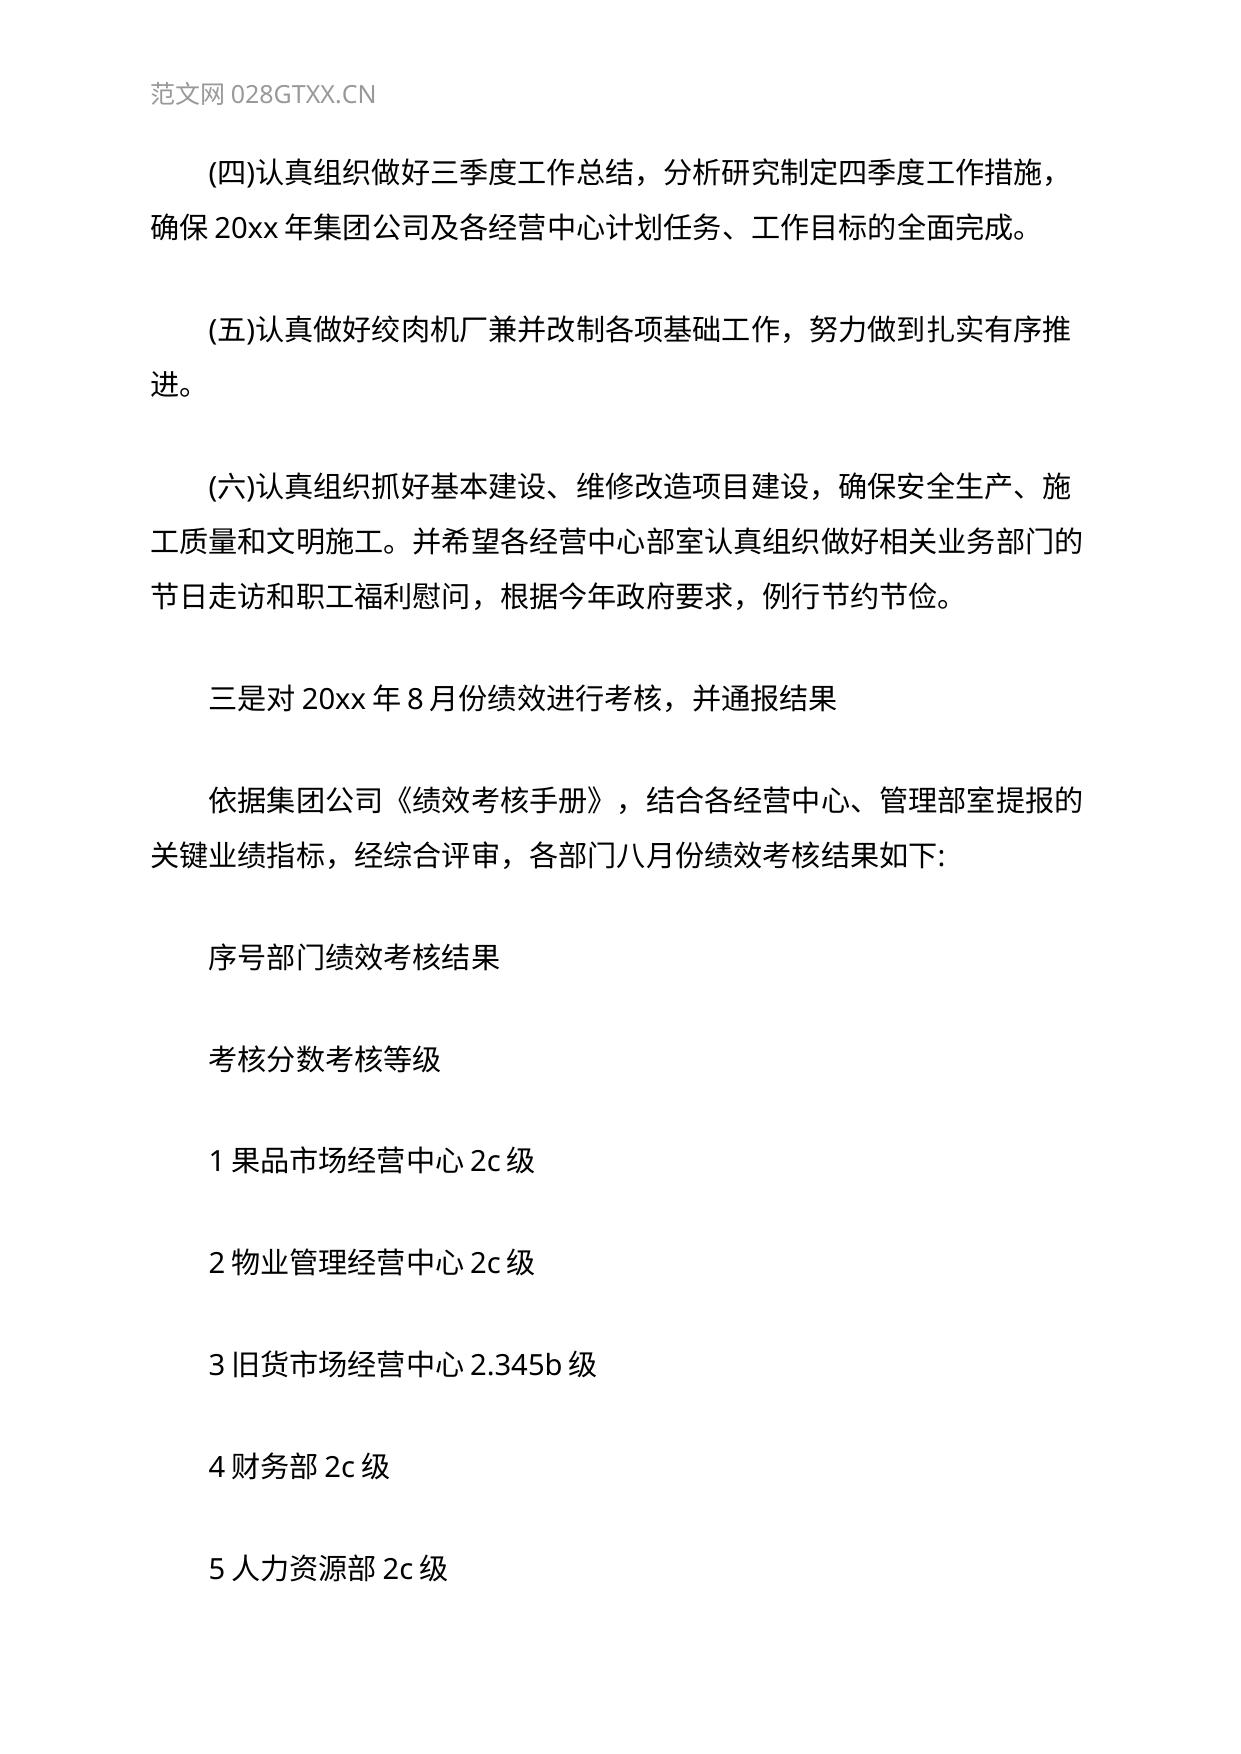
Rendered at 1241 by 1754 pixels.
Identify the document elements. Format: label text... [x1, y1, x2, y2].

text (六)认真组织抓好基本建设、维修改造项目建设，确保安全生产、施工质量和文明施工。并希望各经营中心部室认真组织做好相关业务部门的节日走访和职工福利慰问，根据今年政府要求，例行节约节俭。 [150, 464, 1090, 616]
text 2物业管理经营中心2c级 [150, 1240, 1090, 1282]
text 3旧货市场经营中心2.345b级 [150, 1342, 1090, 1384]
text (五)认真做好绞肉机厂兼并改制各项基础工作，努力做到扎实有序推进。 [150, 307, 1090, 404]
text (四)认真组织做好三季度工作总结，分析研究制定四季度工作措施，确保20xx年集团公司及各经营中心计划任务、工作目标的全面完成。 [150, 150, 1090, 247]
text 三是对20xx年8月份绩效进行考核，并通报结果 [150, 675, 1090, 718]
text 5人力资源部2c级 [150, 1546, 1090, 1588]
text 1果品市场经营中心2c级 [150, 1138, 1090, 1180]
text 序号部门绩效考核结果 [150, 934, 1090, 977]
text 4财务部2c级 [150, 1444, 1090, 1486]
text 考核分数考核等级 [150, 1036, 1090, 1078]
text 依据集团公司《绩效考核手册》，结合各经营中心、管理部室提报的关键业绩指标，经综合评审，各部门八月份绩效考核结果如下: [150, 777, 1090, 875]
